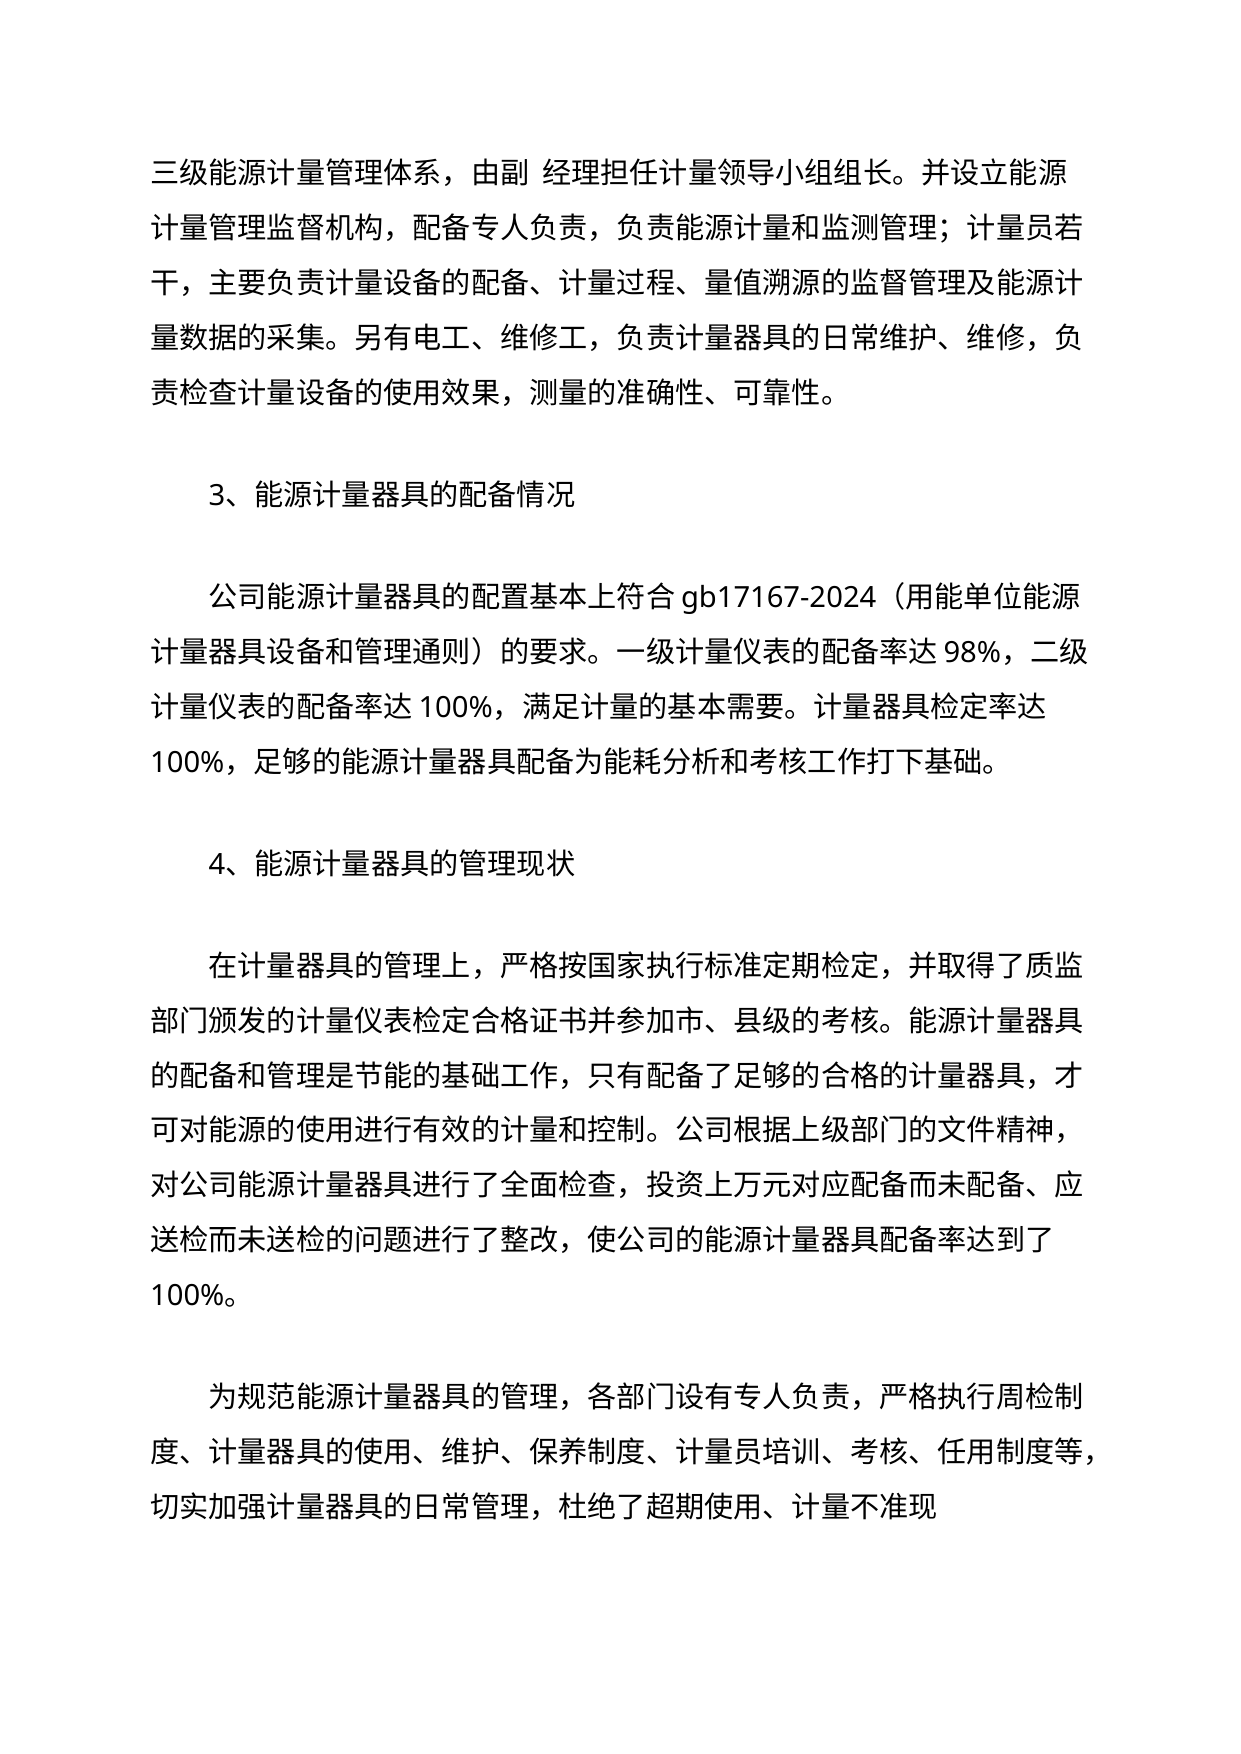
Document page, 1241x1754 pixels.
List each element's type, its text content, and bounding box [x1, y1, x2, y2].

text 公司能源计量器具的配置基本上符合gb17167-2024（用能单位能源计量器具设备和管理通则）的要求。一级计量仪表的配备率达98%，二级计量仪表的配备率达100%，满足计量的基本需要。计量器具检定率达100%，足够的能源计量器具配备为能耗分析和考核工作打下基础。 [150, 573, 1090, 781]
text 3、能源计量器具的配备情况 [150, 471, 1090, 514]
text 为规范能源计量器具的管理，各部门设有专人负责，严格执行周检制度、计量器具的使用、维护、保养制度、计量员培训、考核、任用制度等，切实加强计量器具的日常管理，杜绝了超期使用、计量不准现 [150, 1374, 1090, 1526]
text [150, 150, 1090, 412]
text 在计量器具的管理上，严格按国家执行标准定期检定，并取得了质监部门颁发的计量仪表检定合格证书并参加市、县级的考核。能源计量器具的配备和管理是节能的基础工作，只有配备了足够的合格的计量器具，才可对能源的使用进行有效的计量和控制。公司根据上级部门的文件精神，对公司能源计量器具进行了全面检查，投资上万元对应配备而未配备、应送检而未送检的问题进行了整改，使公司的能源计量器具配备率达到了100%。 [150, 942, 1090, 1314]
text 4、能源计量器具的管理现状 [150, 840, 1090, 883]
